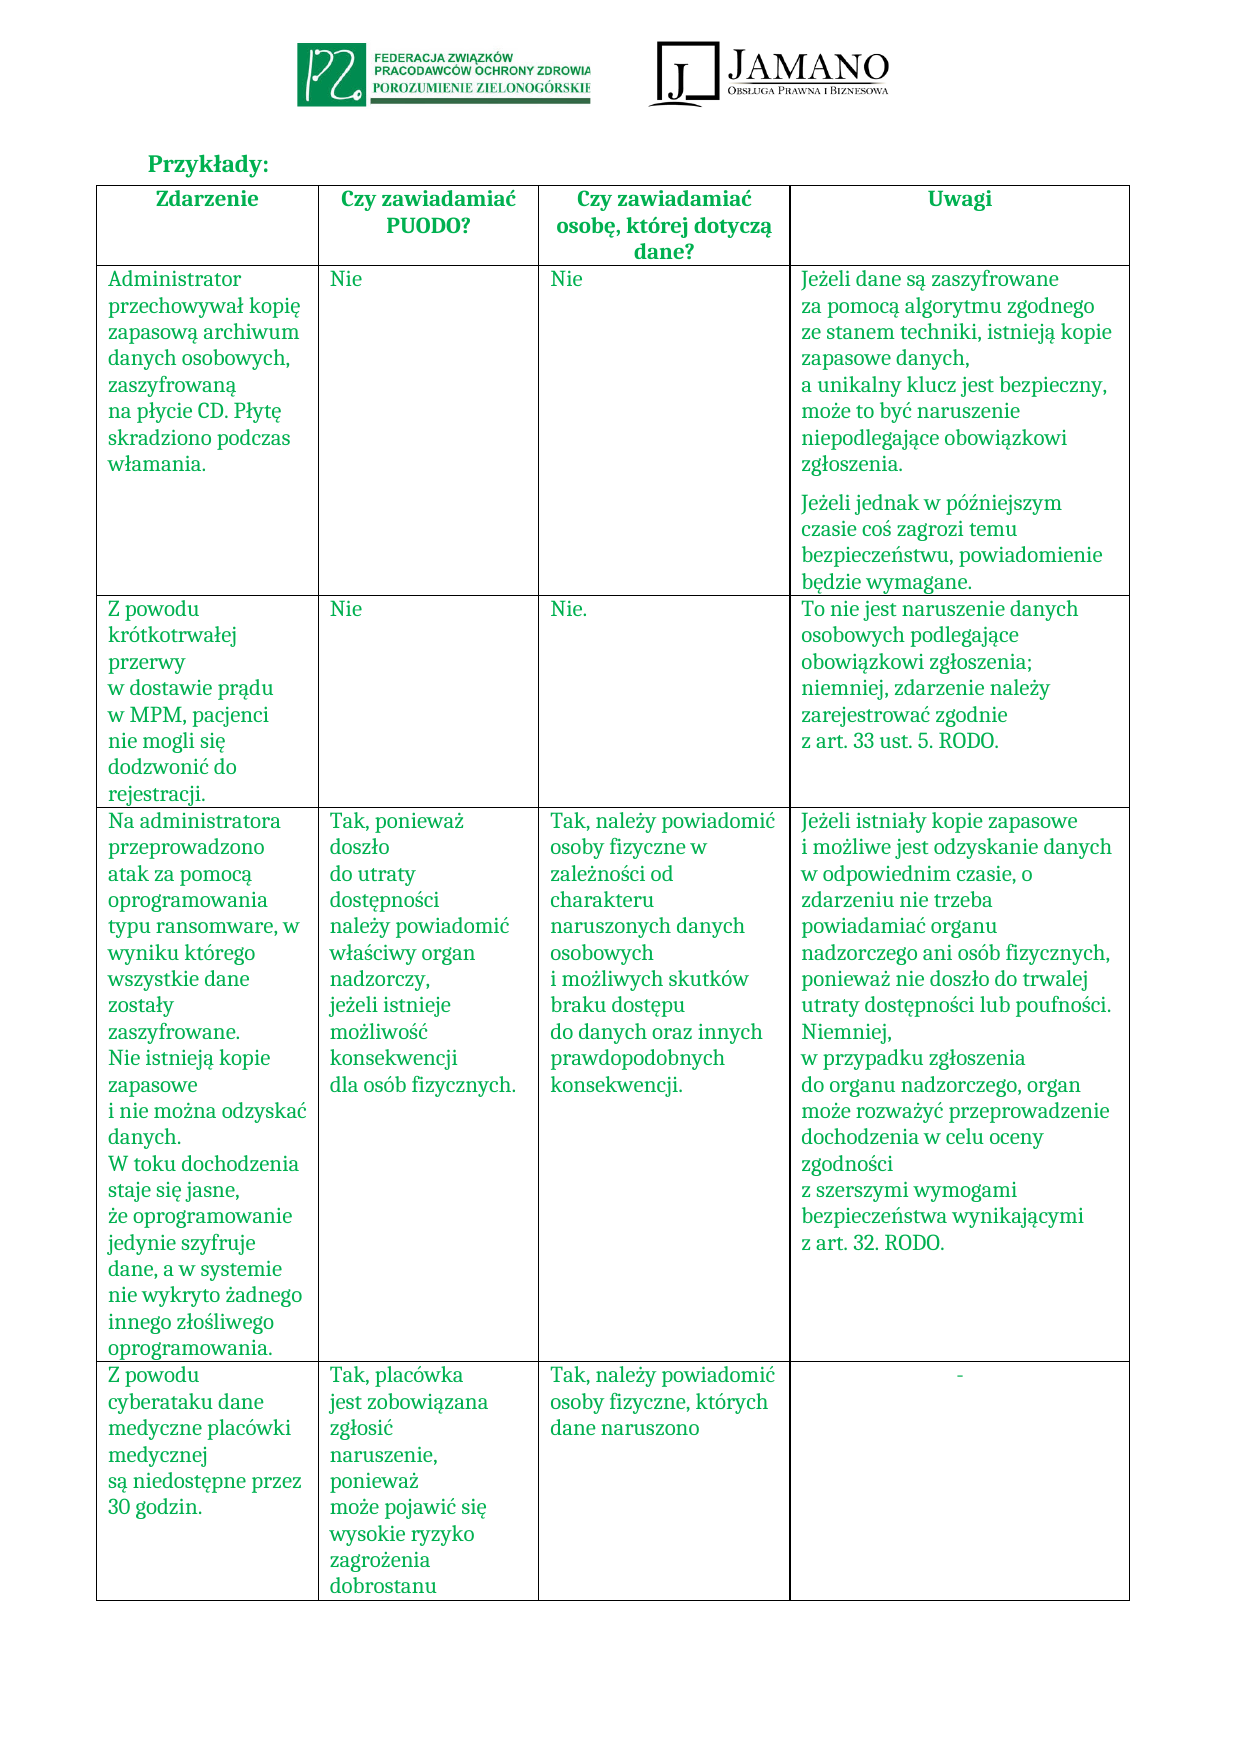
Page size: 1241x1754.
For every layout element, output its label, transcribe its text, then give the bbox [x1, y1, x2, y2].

table_cell Nie [319, 266, 538, 595]
picture [297, 29, 591, 115]
table_cell - [791, 1362, 1129, 1599]
table_cell Jeżeli istniały kopie zapasowe i możliwe jest odzyskanie danych w odpowiednim czasie, o zdarzeniu nie trzeba powiadamiać organu nadzorczego ani osób fizycznych, ponieważ nie doszło do trwalej utraty dostępności lub poufności. Niemniej, w przypadku zgłoszenia do organu nadzorczego, organ może rozważyć przeprowadzenie dochodzenia w celu oceny zgodności z szerszymi wymogami bezpieczeństwa wynikającymi z art. 32. RODO. [791, 808, 1129, 1361]
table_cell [319, 1362, 538, 1599]
table_header Czy zawiadamiać osobę, której dotyczą dane? [539, 186, 789, 265]
table_header Uwagi [791, 186, 1129, 265]
table_header Czy zawiadamiać PUODO? [319, 186, 538, 265]
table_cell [539, 1362, 789, 1599]
table_cell Nie [539, 266, 789, 595]
table_cell Tak, należy powiadomić osoby fizyczne w zależności od charakteru naruszonych danych osobowych i możliwych skutków braku dostępu do danych oraz innych prawdopodobnych konsekwencji. [539, 808, 789, 1361]
table_cell Nie [319, 596, 538, 807]
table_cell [97, 1362, 318, 1599]
table_cell Administrator przechowywał kopię zapasową archiwum danych osobowych, zaszyfrowaną na płycie CD. Płytę skradziono podczas włamania. [97, 266, 318, 595]
table_cell Nie. [539, 596, 789, 807]
table_cell Jeżeli dane są zaszyfrowane za pomocą algorytmu zgodnego ze stanem techniki, istnieją kopie zapasowe danych, a unikalny klucz jest bezpieczny, może to być naruszenie niepodlegające obowiązkowi zgłoszenia. Jeżeli jednak w późniejszym czasie coś zagrozi temu bezpieczeństwu, powiadomienie będzie wymagane. [791, 266, 1129, 595]
text Przykłady: [148, 150, 1078, 179]
table_header Zdarzenie [97, 186, 318, 265]
table_cell Na administratora przeprowadzono atak za pomocą oprogramowania typu ransomware, w wyniku którego wszystkie dane zostały zaszyfrowane. Nie istnieją kopie zapasowe i nie można odzyskać danych. W toku dochodzenia staje się jasne, że oprogramowanie jedynie szyfruje dane, a w systemie nie wykryto żadnego innego złośliwego oprogramowania. [97, 808, 318, 1361]
table_cell Z powodu krótkotrwałej przerwy w dostawie prądu w MPM, pacjenci nie mogli się dodzwonić do rejestracji. [97, 596, 318, 807]
table_cell Tak, ponieważ doszło do utraty dostępności należy powiadomić właściwy organ nadzorczy, jeżeli istnieje możliwość konsekwencji dla osób fizycznych. [319, 808, 538, 1361]
table_cell To nie jest naruszenie danych osobowych podlegające obowiązkowi zgłoszenia; niemniej, zdarzenie należy zarejestrować zgodnie z art. 33 ust. 5. RODO. [791, 596, 1129, 807]
picture [646, 37, 907, 115]
